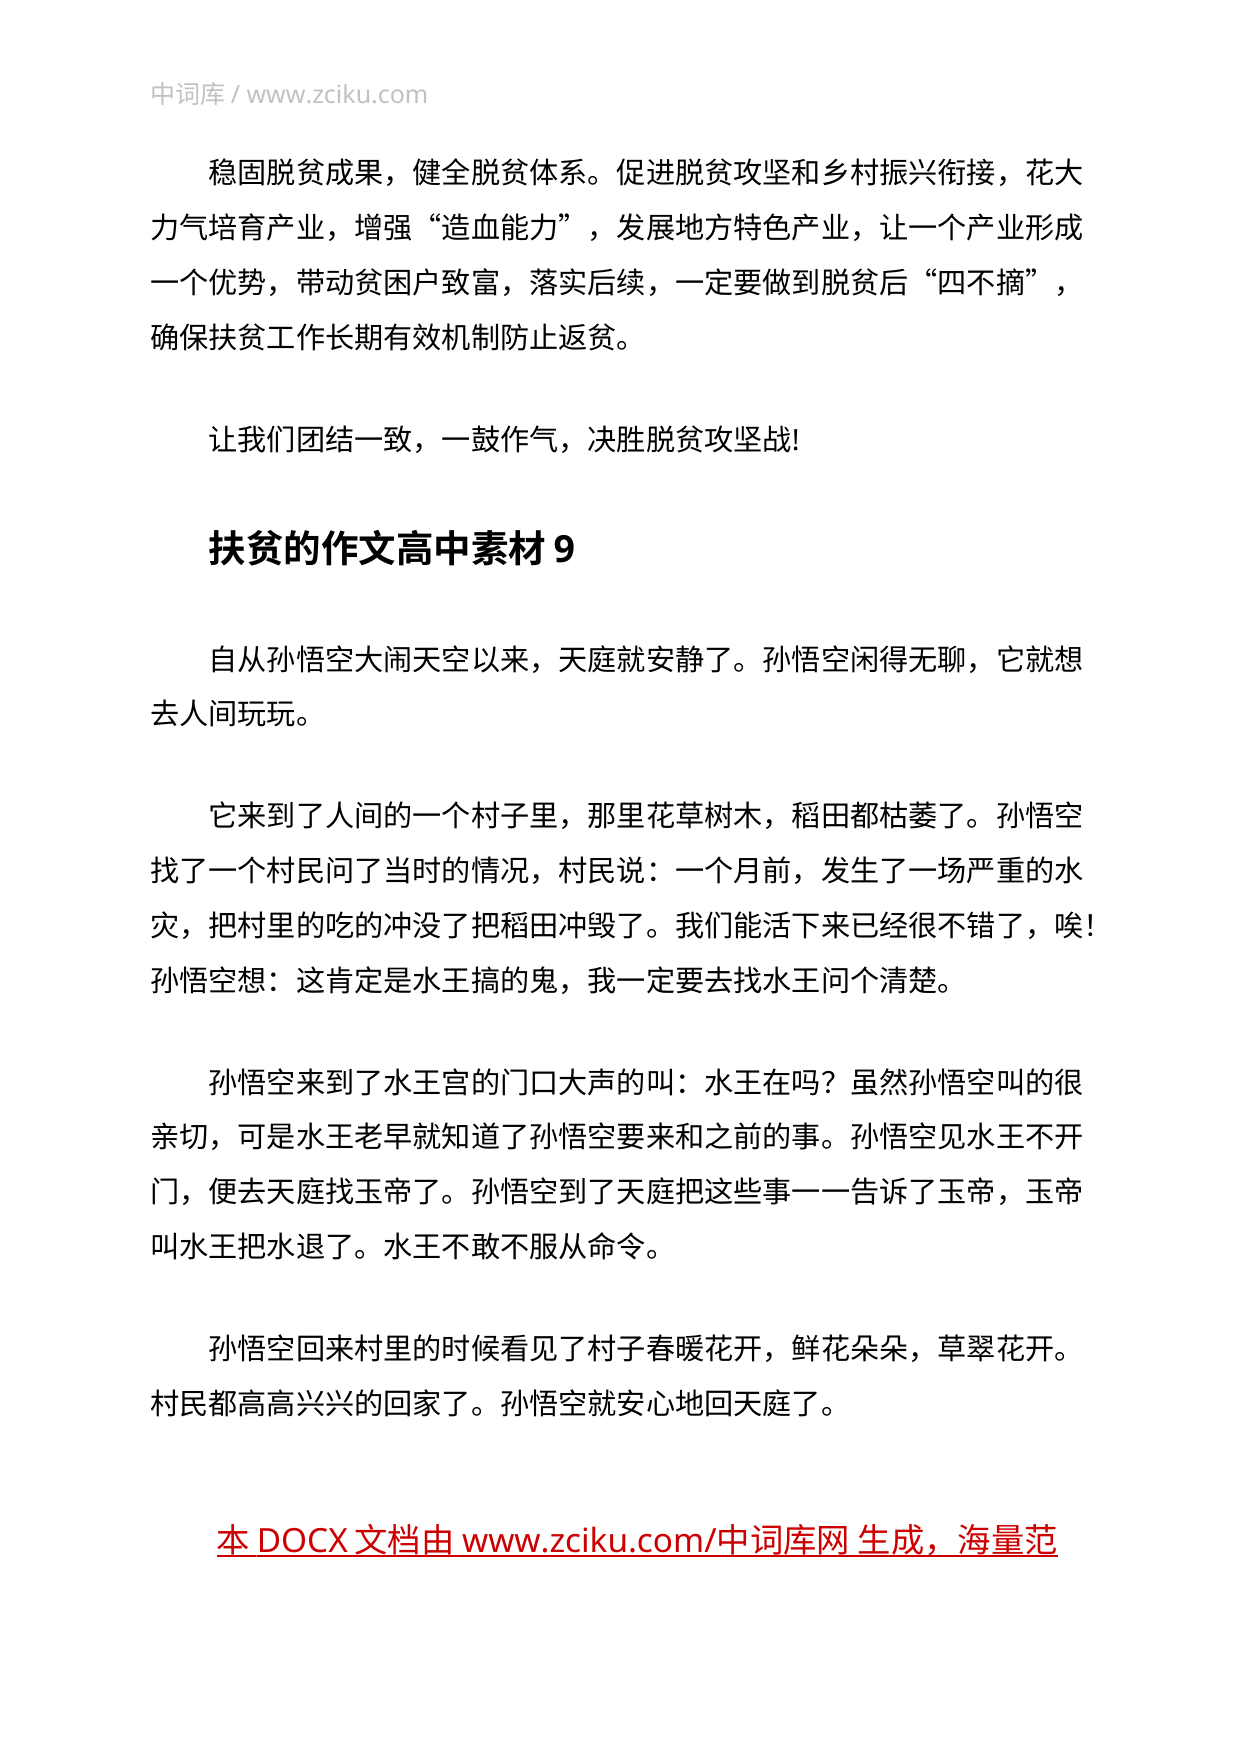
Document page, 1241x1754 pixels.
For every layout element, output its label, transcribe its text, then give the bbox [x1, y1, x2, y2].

text 孙悟空来到了水王宫的门口大声的叫：水王在吗？虽然孙悟空叫的很亲切，可是水王老早就知道了孙悟空要来和之前的事。孙悟空见水王不开门，便去天庭找玉帝了。孙悟空到了天庭把这些事一一告诉了玉帝，玉帝叫水王把水退了。水王不敢不服从命令。 [150, 1059, 1090, 1266]
text 稳固脱贫成果，健全脱贫体系。促进脱贫攻坚和乡村振兴衔接，花大力气培育产业，增强“造血能力”，发展地方特色产业，让一个产业形成一个优势，带动贫困户致富，落实后续，一定要做到脱贫后“四不摘”，确保扶贫工作长期有效机制防止返贫。 [150, 150, 1090, 357]
text 它来到了人间的一个村子里，那里花草树木，稻田都枯萎了。孙悟空找了一个村民问了当时的情况，村民说：一个月前，发生了一场严重的水灾，把村里的吃的冲没了把稻田冲毁了。我们能活下来已经很不错了，唉！孙悟空想：这肯定是水王搞的鬼，我一定要去找水王问个清楚。 [150, 793, 1090, 1000]
text 孙悟空回来村里的时候看见了村子春暖花开，鲜花朵朵，草翠花开。村民都高高兴兴的回家了。孙悟空就安心地回天庭了。 [150, 1326, 1090, 1423]
text 自从孙悟空大闹天空以来，天庭就安静了。孙悟空闲得无聊，它就想去人间玩玩。 [150, 636, 1090, 733]
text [150, 1513, 1090, 1562]
text 扶贫的作文高中素材9 [150, 518, 1090, 573]
text 让我们团结一致，一鼓作气，决胜脱贫攻坚战! [150, 416, 1090, 459]
